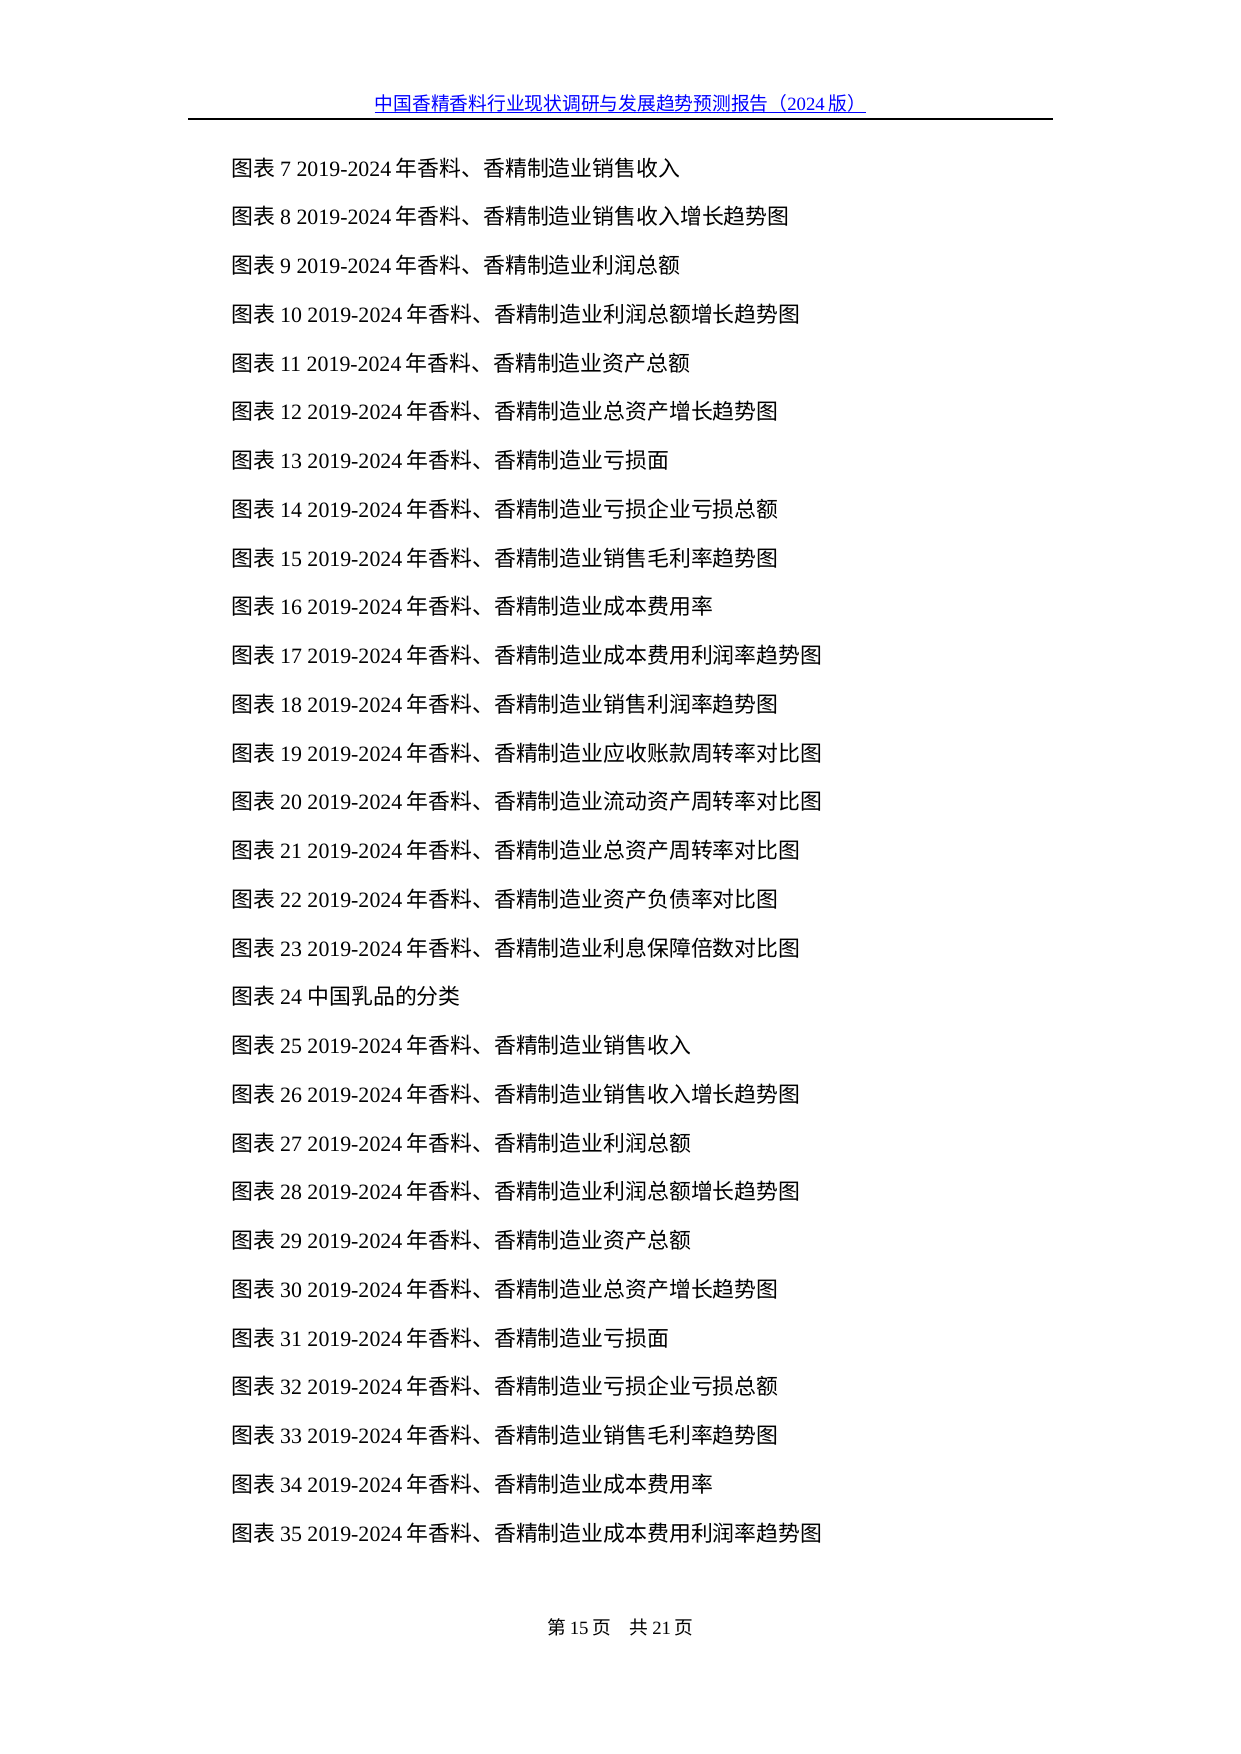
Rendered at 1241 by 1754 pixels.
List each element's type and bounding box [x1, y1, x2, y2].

text [187, 150, 1053, 1548]
